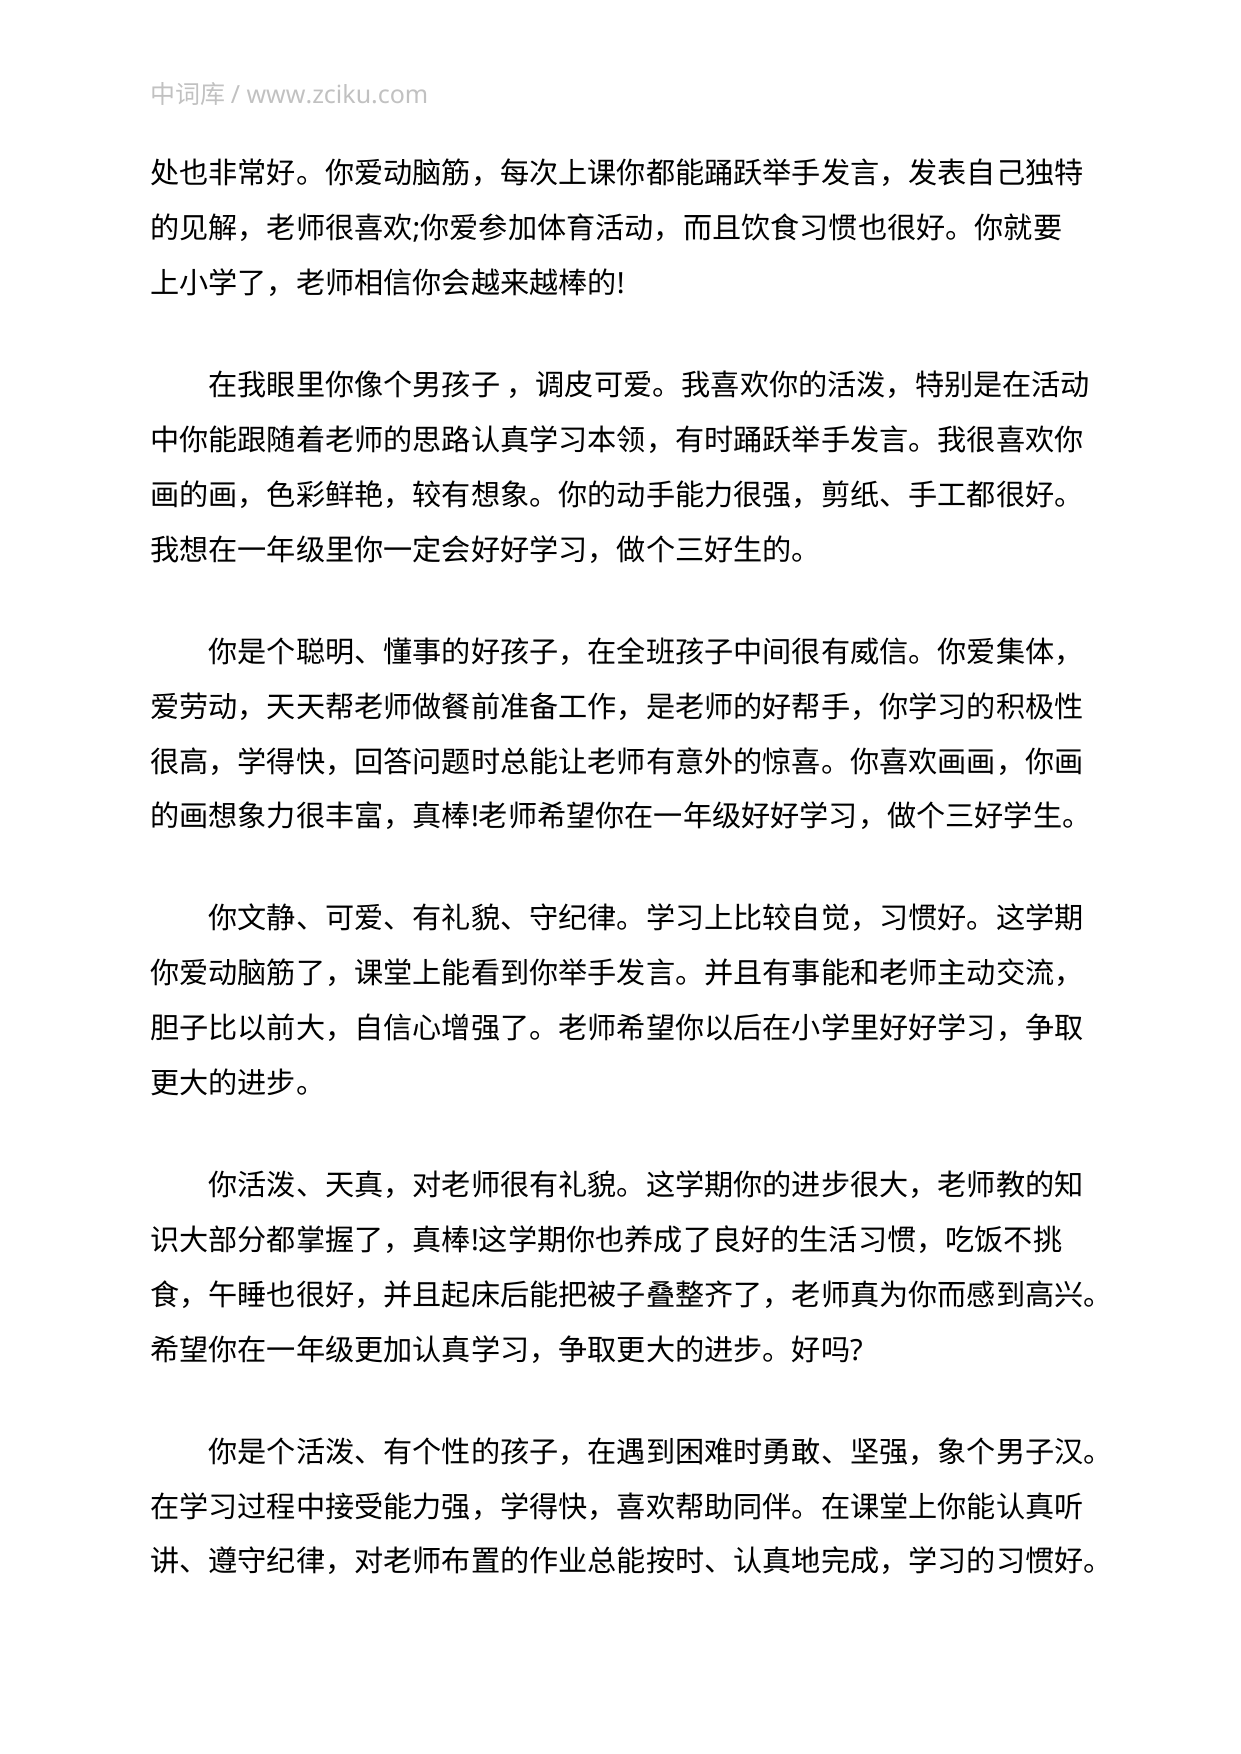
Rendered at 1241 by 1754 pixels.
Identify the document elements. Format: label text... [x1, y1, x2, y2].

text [150, 150, 1090, 302]
text 你文静、可爱、有礼貌、守纪律。学习上比较自觉，习惯好。这学期你爱动脑筋了，课堂上能看到你举手发言。并且有事能和老师主动交流，胆子比以前大，自信心增强了。老师希望你以后在小学里好好学习，争取更大的进步。 [150, 895, 1090, 1102]
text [150, 1428, 1090, 1580]
text 你是个聪明、懂事的好孩子，在全班孩子中间很有威信。你爱集体，爱劳动，天天帮老师做餐前准备工作，是老师的好帮手，你学习的积极性很高，学得快，回答问题时总能让老师有意外的惊喜。你喜欢画画，你画的画想象力很丰富，真棒!老师希望你在一年级好好学习，做个三好学生。 [150, 628, 1090, 835]
text 在我眼里你像个男孩子 ，调皮可爱。我喜欢你的活泼，特别是在活动中你能跟随着老师的思路认真学习本领，有时踊跃举手发言。我很喜欢你画的画，色彩鲜艳，较有想象。你的动手能力很强，剪纸、手工都很好。我想在一年级里你一定会好好学习，做个三好生的。 [150, 362, 1090, 569]
text 你活泼、天真，对老师很有礼貌。这学期你的进步很大，老师教的知识大部分都掌握了，真棒!这学期你也养成了良好的生活习惯，吃饭不挑食，午睡也很好，并且起床后能把被子叠整齐了，老师真为你而感到高兴。希望你在一年级更加认真学习，争取更大的进步。好吗? [150, 1161, 1090, 1369]
